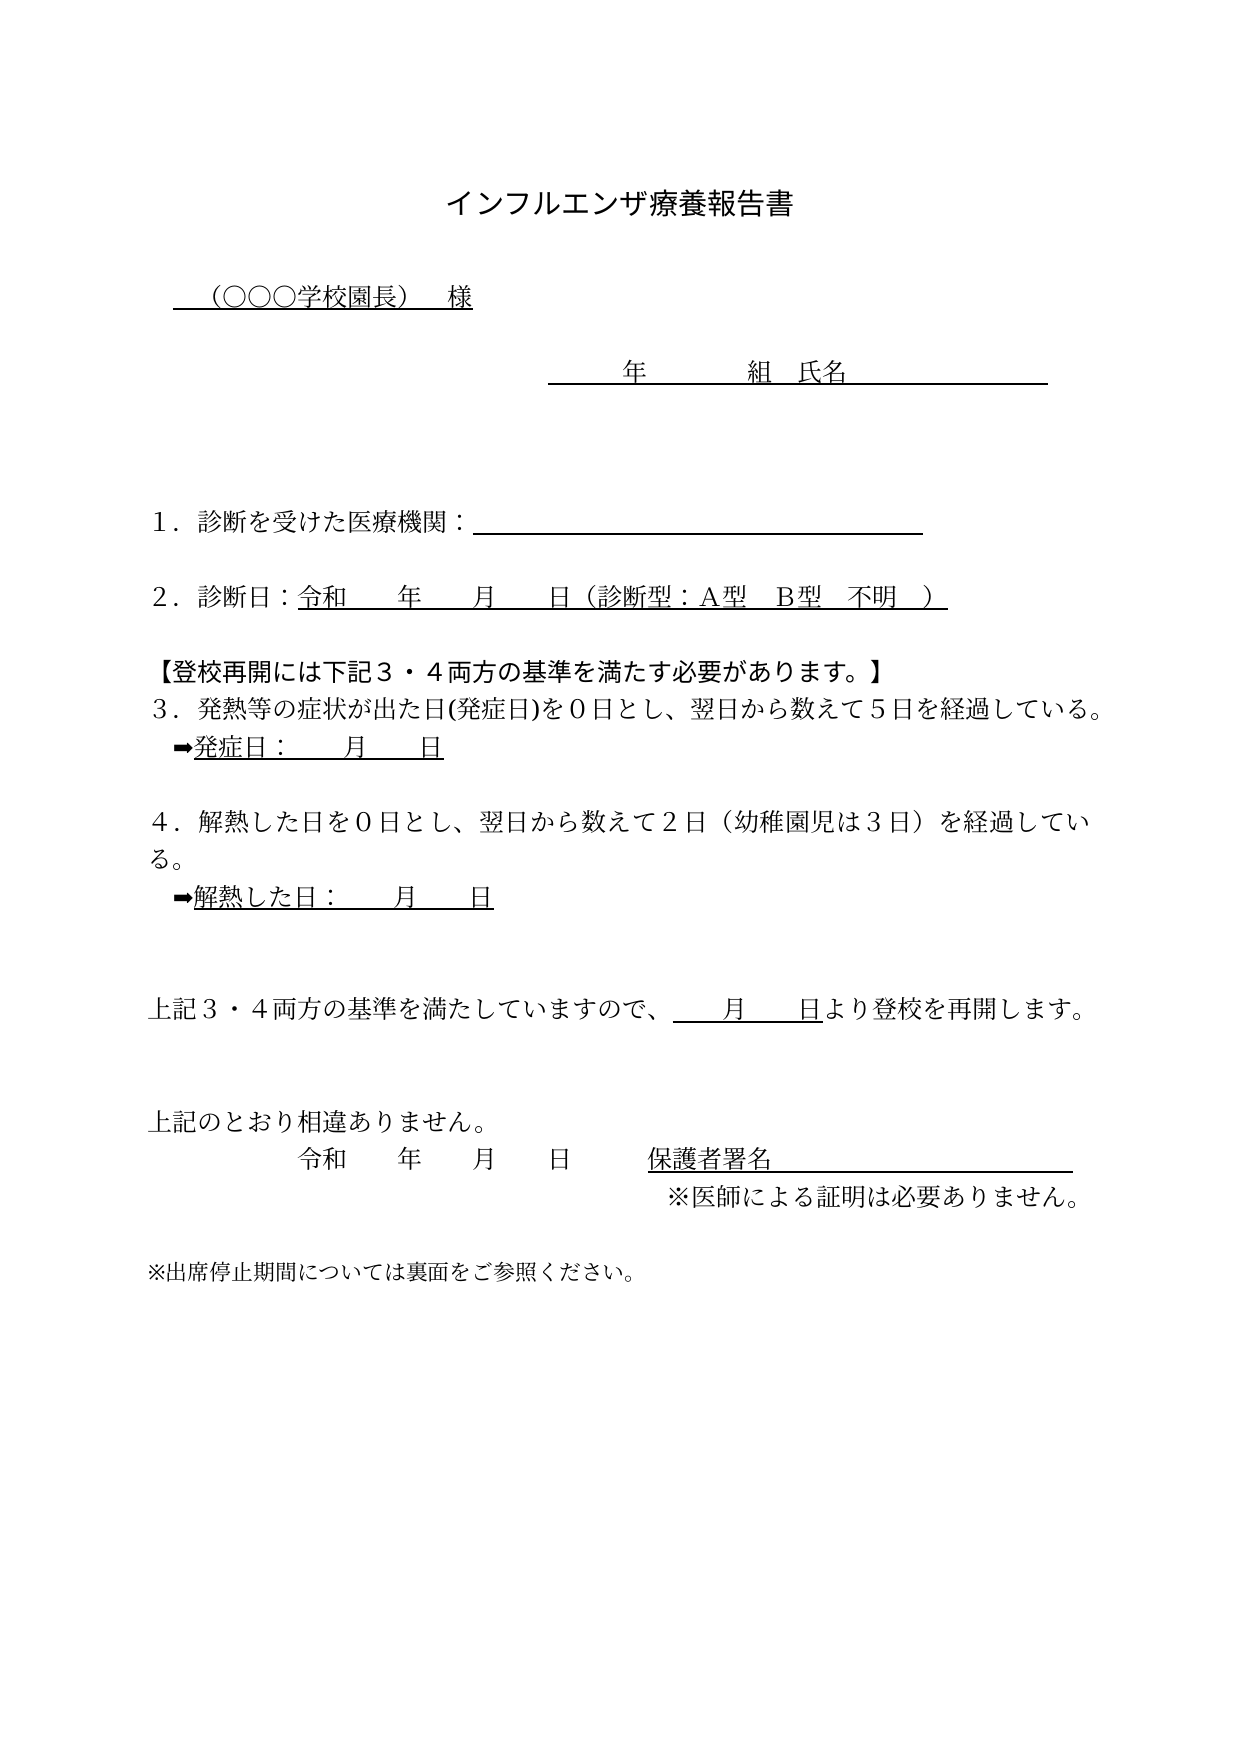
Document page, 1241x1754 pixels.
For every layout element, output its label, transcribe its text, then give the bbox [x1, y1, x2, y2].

text 年 組 氏名 [148, 352, 1069, 389]
text 令和 年 月 日 保護者署名 [148, 1139, 1092, 1177]
text ➡解熱した日： 月 日 [148, 877, 1092, 914]
text 上記のとおり相違ありません。 [148, 1102, 1092, 1139]
text １．診断を受けた医療機関： [148, 502, 1092, 539]
text ※医師による証明は必要ありません。 [148, 1177, 1092, 1214]
text ４．解熱した日を０日とし、翌日から数えて２日（幼稚園児は３日）を経過している。 [148, 802, 1092, 877]
text ➡発症日： 月 日 [148, 727, 1092, 764]
text ２．診断日：令和 年 月 日（診断型：Ａ型 Ｂ型 不明 ） [148, 577, 1092, 614]
text インフルエンザ療養報告書 [148, 164, 1092, 239]
text （○○○学校園長） 様 [148, 277, 1069, 314]
text ※出席停止期間については裏面をご参照ください。 [148, 1252, 1092, 1289]
text 上記３・４両方の基準を満たしていますので、 月 日より登校を再開します。 [148, 989, 1092, 1027]
text 【登校再開には下記３・４両方の基準を満たす必要があります。】 [148, 652, 1092, 689]
text ３．発熱等の症状が出た日(発症日)を０日とし、翌日から数えて５日を経過している。 [148, 689, 1092, 727]
